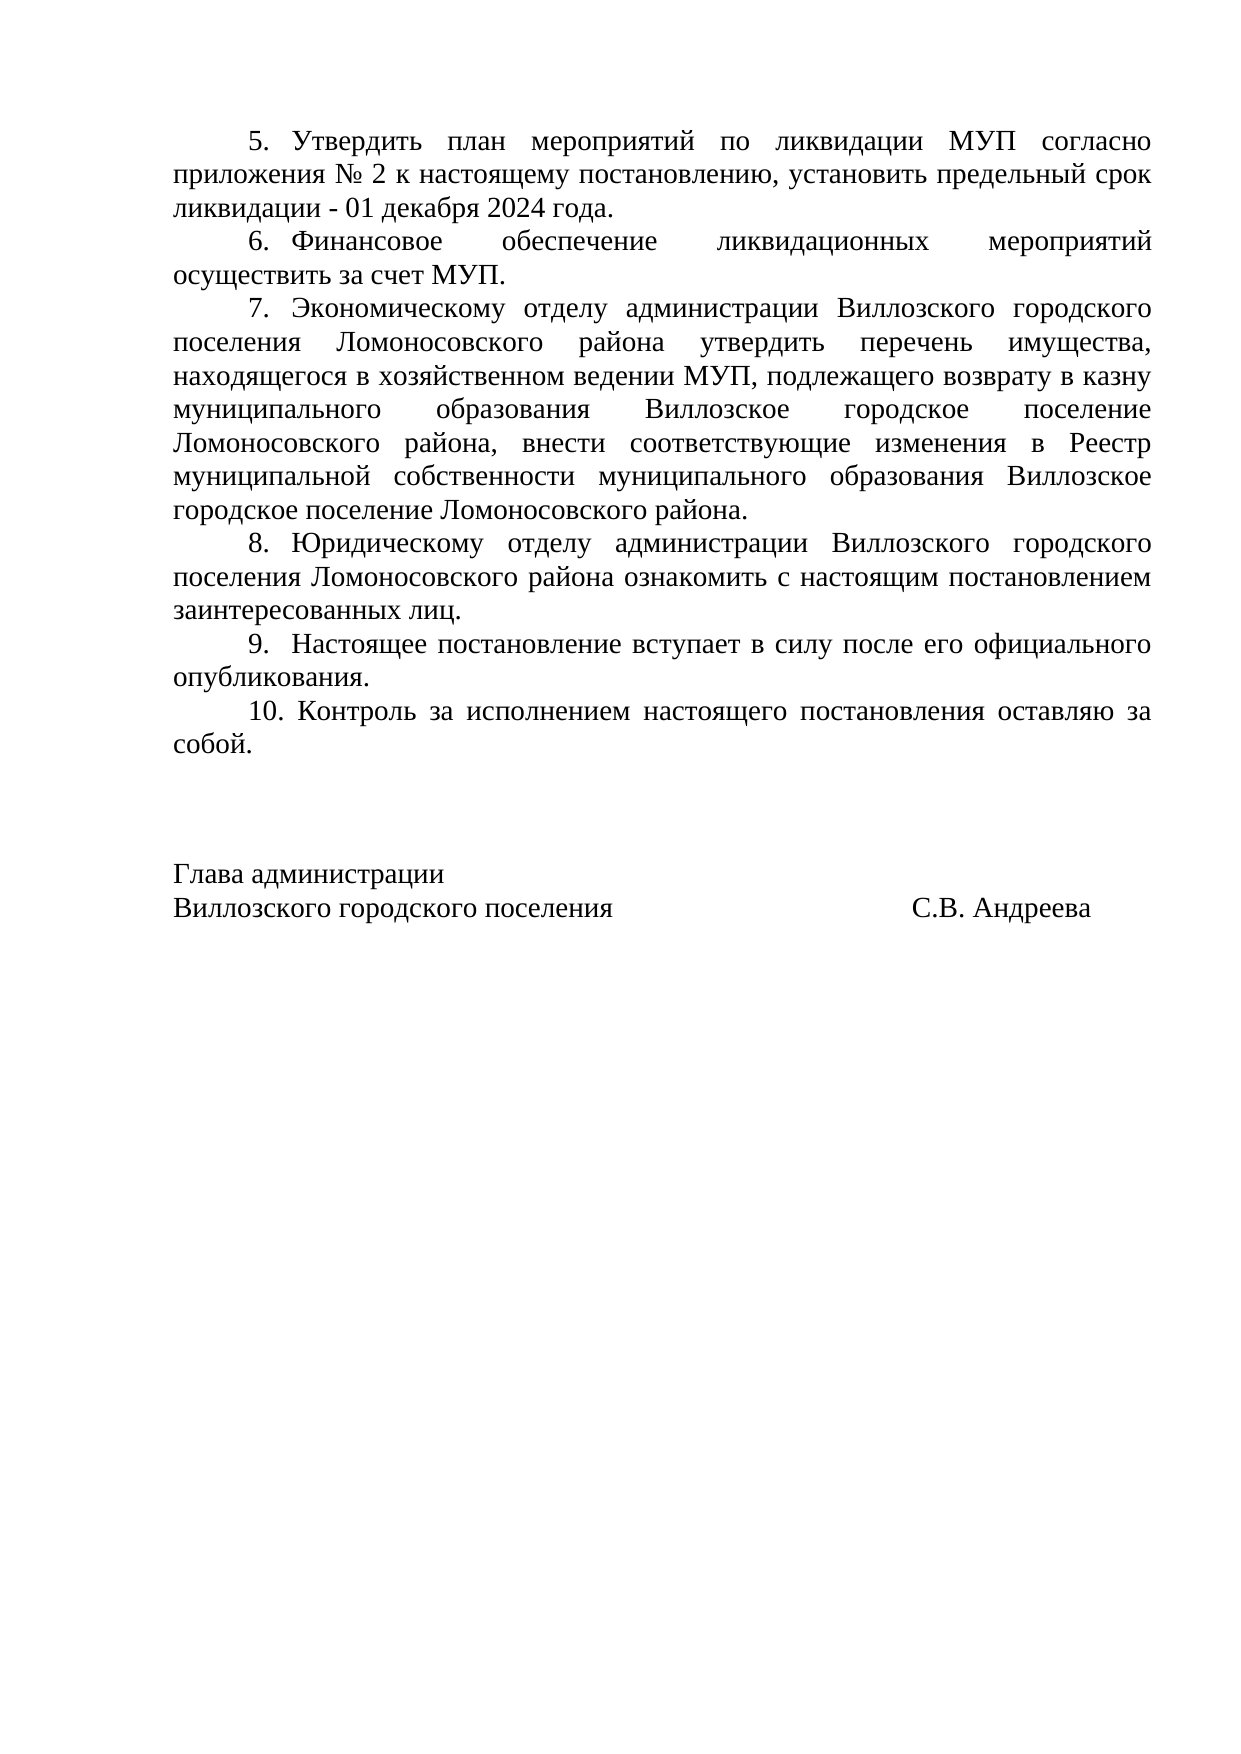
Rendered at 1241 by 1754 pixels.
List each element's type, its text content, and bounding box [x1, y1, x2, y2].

list Экономическому отделу администрации Виллозского городского поселения Ломоносовского района утвердить перечень имущества, находящегося в хозяйственном ведении МУП, подлежащего возврату в казну муниципального образования Виллозское городское поселение Ломоносовского района, внести соответствующие изменения в Реестр муниципальной собственности муниципального образования Виллозское городское поселение Ломоносовского района. [173, 291, 1152, 525]
text Виллозского городского поселения С.В. Андреева [173, 890, 1152, 923]
list Утвердить план мероприятий по ликвидации МУП согласно приложения № 2 к настоящему постановлению, установить предельный срок ликвидации - 01 декабря 2024 года. [173, 123, 1152, 223]
list Контроль за исполнением настоящего постановления оставляю за собой. [173, 693, 1152, 760]
list Настоящее постановление вступает в силу после его официального опубликования. [173, 626, 1152, 693]
list Финансовое обеспечение ликвидационных мероприятий осуществить за счет МУП. [173, 223, 1152, 291]
list Юридическому отделу администрации Виллозского городского поселения Ломоносовского района ознакомить с настоящим постановлением заинтересованных лиц. [173, 525, 1152, 626]
text Глава администрации [173, 856, 1152, 890]
